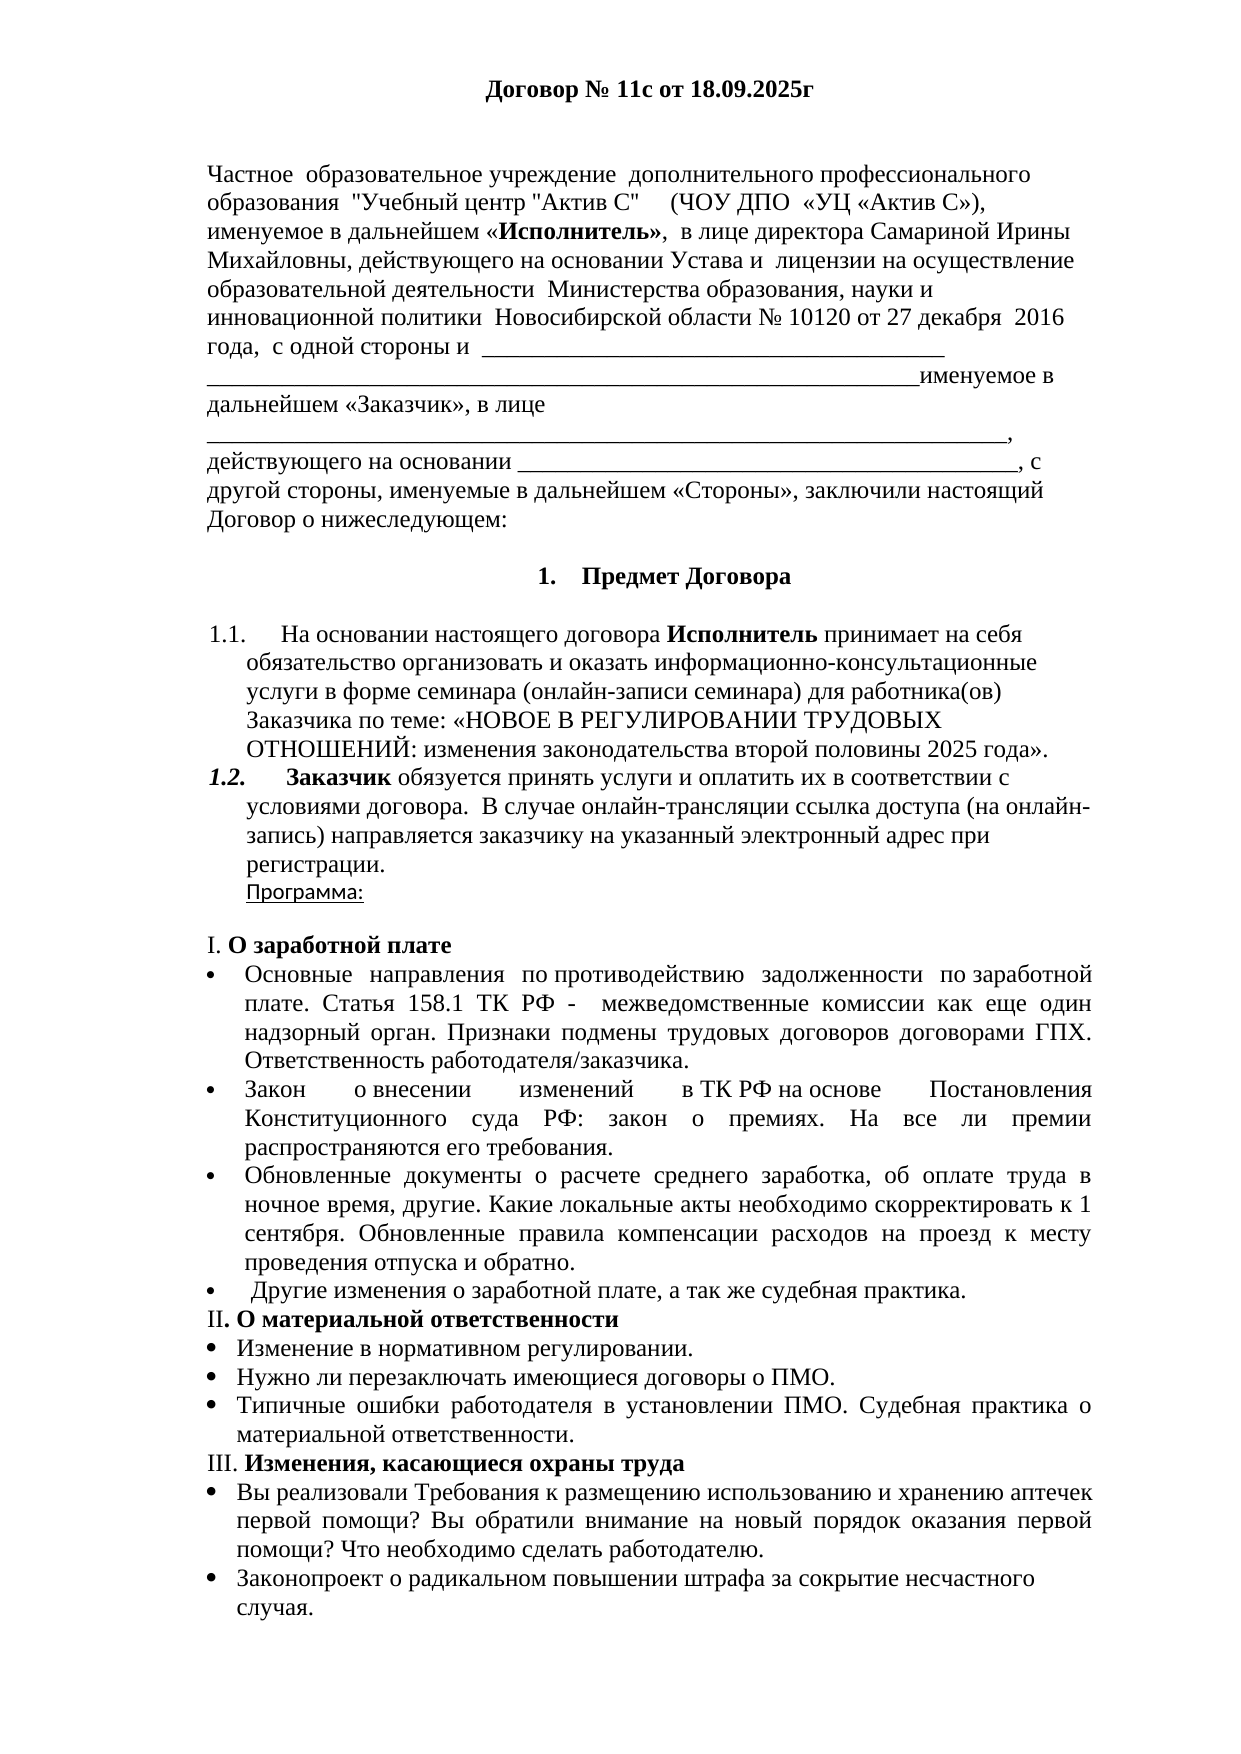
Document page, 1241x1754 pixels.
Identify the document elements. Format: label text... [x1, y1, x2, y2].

list На основании настоящего договора Исполнитель принимает на себя обязательство организовать и оказать информационно-консультационные услуги в форме семинара (онлайн-записи семинара) для работника(ов) Заказчика по теме: «НОВОЕ В РЕГУЛИРОВАНИИ ТРУДОВЫХ ОТНОШЕНИЙ: изменения законодательства второй половины 2025 года». [209, 619, 1092, 762]
list Вы реализовали Требования к размещению использованию и хранению аптечек первой помощи? Вы обратили внимание на новый порядок оказания первой помощи? Что необходимо сделать работодателю. [207, 1477, 1092, 1563]
list Другие изменения о заработной плате, а так же судебная практика. [207, 1275, 1092, 1304]
list Закон о внесении изменений в ТК РФ на основе Постановления Конституционного суда РФ: закон о премиях. На все ли премии распространяются его требования. [207, 1074, 1092, 1160]
text III. Изменения, касающиеся охраны труда [207, 1448, 1092, 1477]
list Нужно ли перезаключать имеющиеся договоры о ПМО. [207, 1362, 1092, 1390]
text Частное образовательное учреждение дополнительного профессионального образования ''Учебный центр ''Актив С'' (ЧОУ ДПО «УЦ «Актив С»), именуемое в дальнейшем «Исполнитель», в лице директора Самариной Ирины Михайловны, действующего на основании Устава и лицензии на осуществление образовательной деятельности Министерства образования, науки и инновационной политики Новосибирской области № 10120 от 27 декабря 2016 года, с одной стороны и _____________________________________ _________________________________________________________именуемое в дальнейшем «Заказчик», в лице ________________________________________________________________, действующего на основании ________________________________________, с другой стороны, именуемые в дальнейшем «Стороны», заключили настоящий Договор о нижеследующем: [207, 159, 1092, 532]
list Заказчик обязуется принять услуги и оплатить их в соответствии с условиями договора. В случае онлайн-трансляции ссылка доступа (на онлайн-запись) направляется заказчику на указанный электронный адрес при регистрации. [209, 762, 1092, 877]
text Договор № 11с от 18.09.2025г [207, 74, 1092, 103]
text Программа: [246, 877, 1092, 905]
list Обновленные документы о расчете среднего заработка, об оплате труда в ночное время, другие. Какие локальные акты необходимо скорректировать к 1 сентября. Обновленные правила компенсации расходов на проезд к месту проведения отпуска и обратно. [207, 1160, 1092, 1275]
list Типичные ошибки работодателя в установлении ПМО. Судебная практика о материальной ответственности. [207, 1390, 1092, 1448]
list Законопроект о радикальном повышении штрафа за сокрытие несчастного случая. [207, 1563, 1092, 1620]
list Основные направления по противодействию задолженности по заработной плате. Статья 158.1 ТК РФ - межведомственные комиссии как еще один надзорный орган. Признаки подмены трудовых договоров договорами ГПХ. Ответственность работодателя/заказчика. [207, 959, 1092, 1074]
list Предмет Договора [236, 561, 1092, 590]
list Изменение в нормативном регулировании. [207, 1333, 1092, 1362]
text II. О материальной ответственности [207, 1304, 1092, 1333]
text I. О заработной плате [207, 930, 1092, 959]
